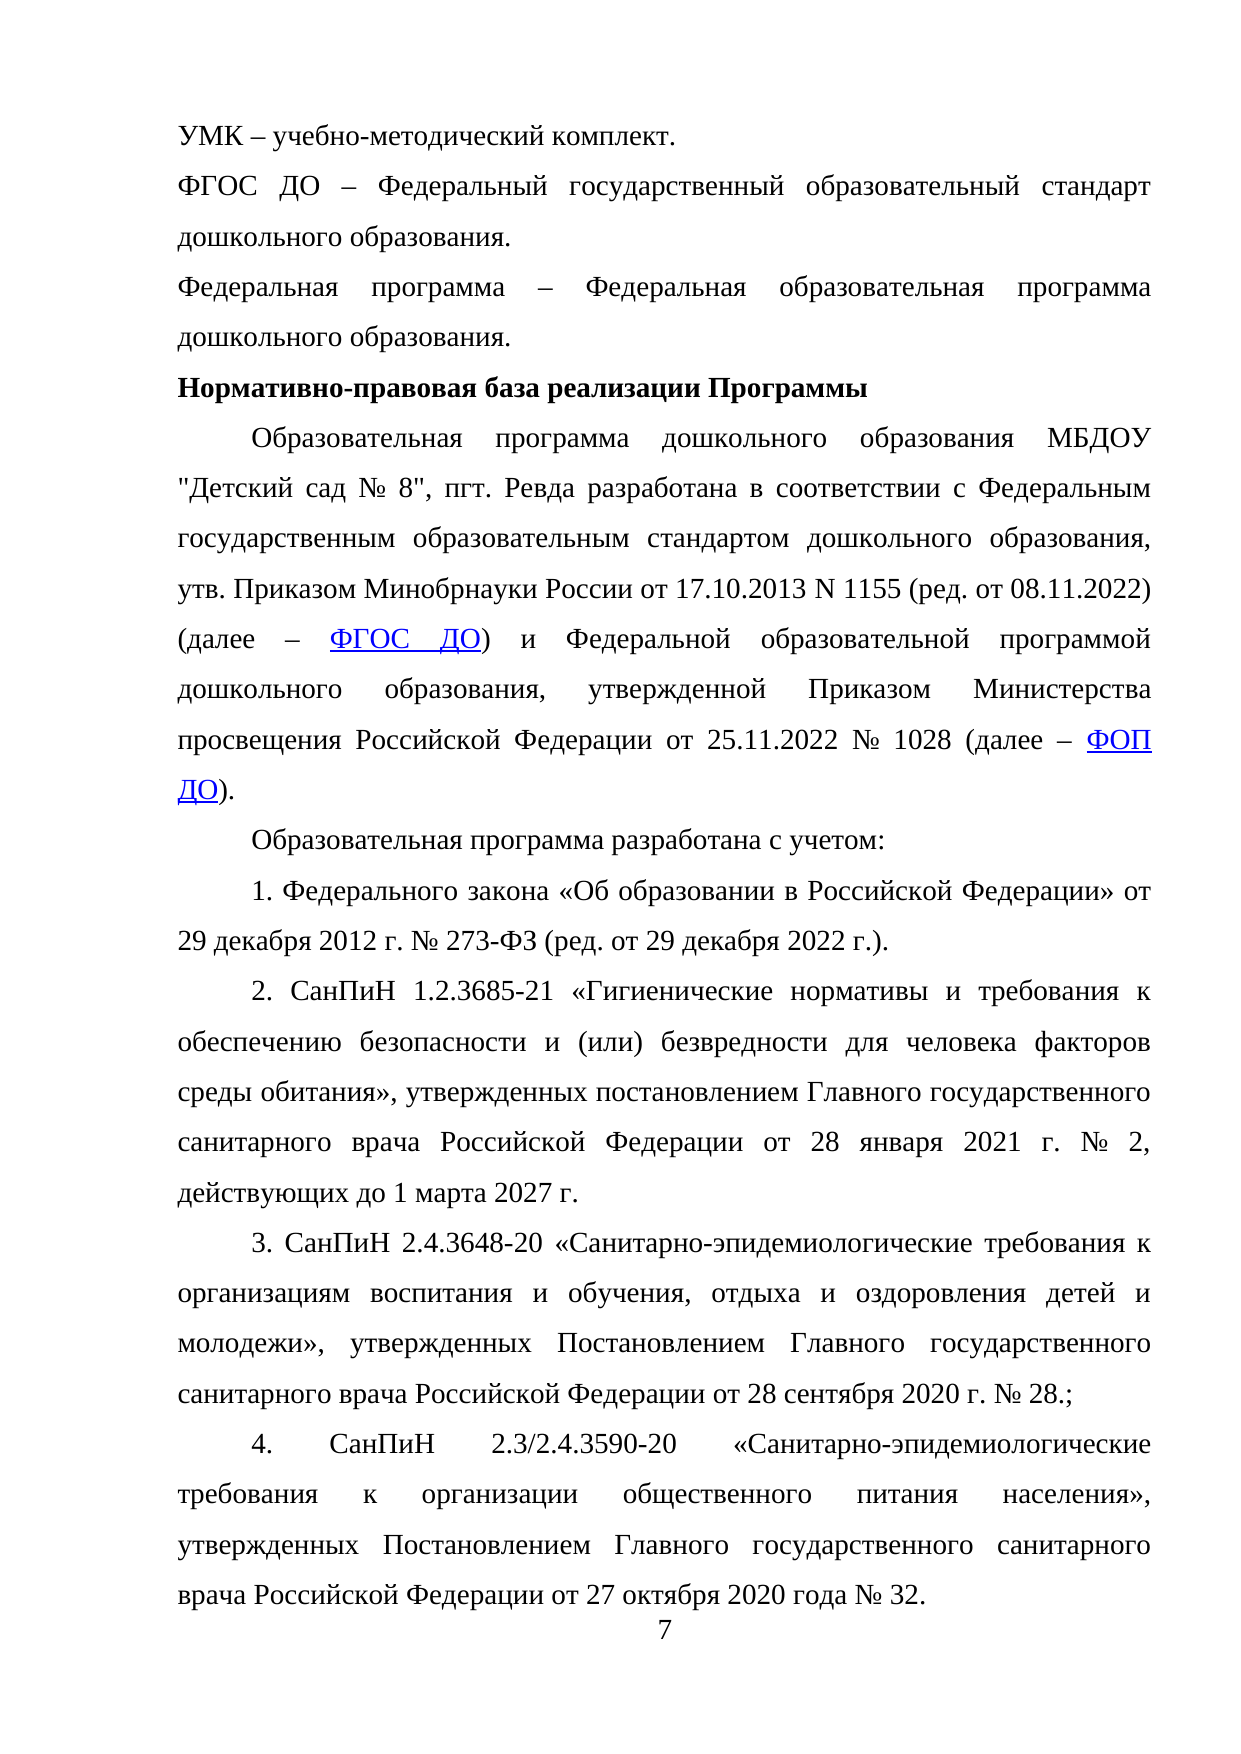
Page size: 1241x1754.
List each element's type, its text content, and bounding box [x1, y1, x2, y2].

text Нормативно-правовая база реализации Программы [177, 370, 1152, 403]
text 1. Федерального закона «Об образовании в Российской Федерации» от 29 декабря 2012 г. № 273-ФЗ (ред. от 29 декабря 2022 г.). [177, 873, 1152, 957]
text Образовательная программа дошкольного образования МБДОУ "Детский сад № 8", пгт. Ревда разработана в соответствии с Федеральным государственным образовательным стандартом дошкольного образования, утв. Приказом Минобрнауки России от 17.10.2013 N 1155 (ред. от 08.11.2022) (далее – ФГОС ДО) и Федеральной образовательной программой дошкольного образования, утвержденной Приказом Министерства просвещения Российской Федерации от 25.11.2022 № 1028 (далее – ФОП ДО). [177, 420, 1152, 806]
text Образовательная программа разработана с учетом: [177, 822, 1152, 856]
text Федеральная программа – Федеральная образовательная программа дошкольного образования. [177, 269, 1152, 353]
text УМК – учебно-методический комплект. [177, 118, 1152, 152]
text 3. СанПиН 2.4.3648-20 «Санитарно-эпидемиологические требования к организациям воспитания и обучения, отдыха и оздоровления детей и молодежи», утвержденных Постановлением Главного государственного санитарного врача Российской Федерации от 28 сентября 2020 г. № 28.; [177, 1225, 1152, 1409]
text 4. СанПиН 2.3/2.4.3590-20 «Санитарно-эпидемиологические требования к организации общественного питания населения», утвержденных Постановлением Главного государственного санитарного врача Российской Федерации от 27 октября 2020 года № 32. [177, 1426, 1152, 1611]
text ФГОС ДО – Федеральный государственный образовательный стандарт дошкольного образования. [177, 168, 1152, 252]
text 2. СанПиН 1.2.3685-21 «Гигиенические нормативы и требования к обеспечению безопасности и (или) безвредности для человека факторов среды обитания», утвержденных постановлением Главного государственного санитарного врача Российской Федерации от 28 января 2021 г. № 2, действующих до 1 марта 2027 г. [177, 973, 1152, 1208]
